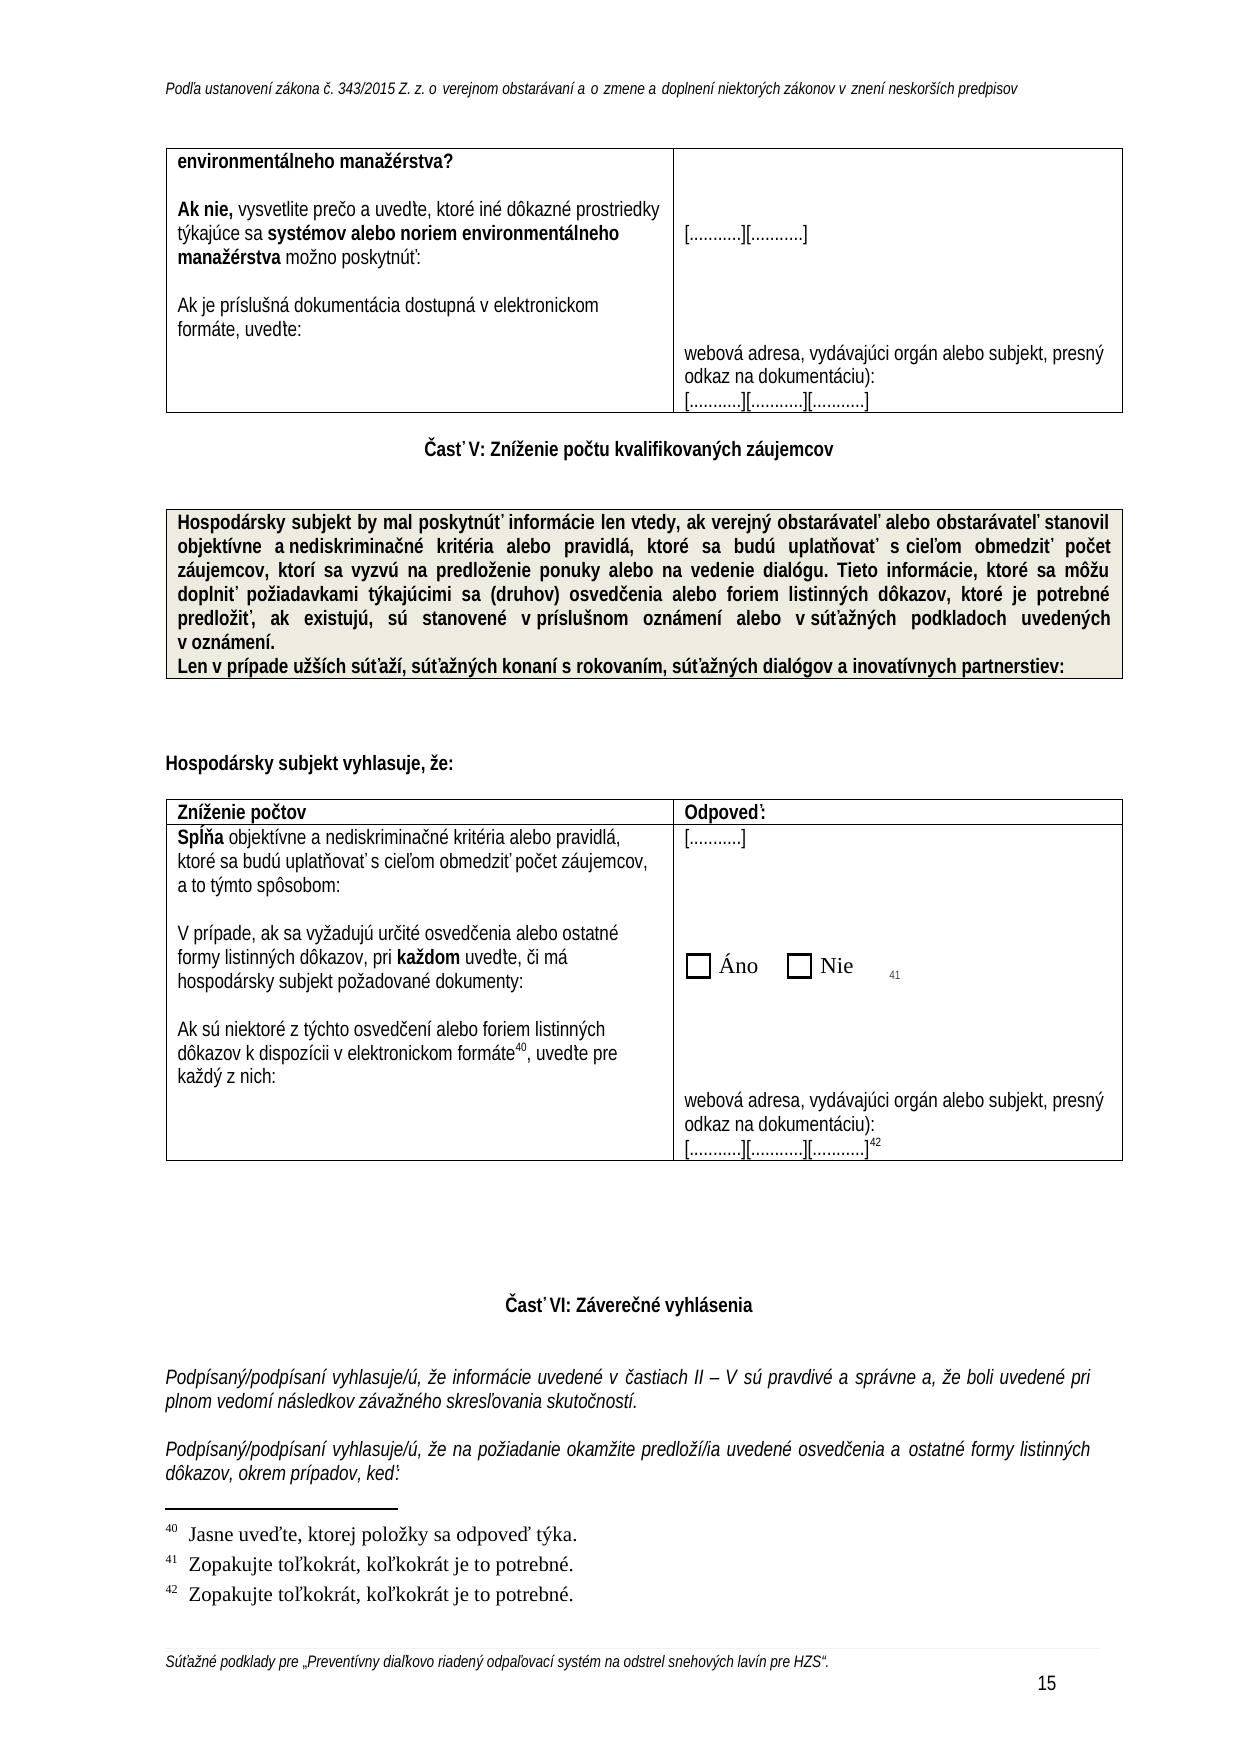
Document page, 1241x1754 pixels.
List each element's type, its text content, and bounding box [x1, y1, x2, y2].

text Hospodársky subjekt vyhlasuje, že: [165, 751, 1092, 775]
text Podpísaný/podpísaní vyhlasuje/ú, že informácie uvedené v častiach II – V sú pravdivé a správne a, že boli uvedené pri plnom vedomí následkov závažného skresľovania skutočností. [165, 1365, 1092, 1413]
text Časť VI: Záverečné vyhlásenia [165, 1293, 1092, 1317]
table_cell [674, 149, 1122, 412]
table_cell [167, 149, 673, 412]
table_cell Spĺňa objektívne a nediskriminačné kritéria alebo pravidlá, ktoré sa budú uplatňovať s cieľom obmedziť počet záujemcov, a to týmto spôsobom: V prípade, ak sa vyžadujú určité osvedčenia alebo ostatné formy listinných dôkazov, pri každom uveďte, či má hospodársky subjekt požadované dokumenty: Ak sú niektoré z týchto osvedčení alebo foriem listinných dôkazov k dispozícii v elektronickom formáte, uveďte pre každý z nich: [167, 825, 673, 1160]
table_header Odpoveď: [674, 800, 1122, 824]
table_header Zníženie počtov [167, 800, 673, 824]
text Časť V: Zníženie počtu kvalifikovaných záujemcov [165, 437, 1092, 461]
table_cell [...........] webová adresa, vydávajúci orgán alebo subjekt, presný odkaz na dokumentáciu): [...........][...........][...........] [674, 825, 1122, 1160]
table_header Hospodársky subjekt by mal poskytnúť informácie len vtedy, ak verejný obstarávateľ alebo obstarávateľ stanovil objektívne a nediskriminačné kritéria alebo pravidlá, ktoré sa budú uplatňovať s cieľom obmedziť počet záujemcov, ktorí sa vyzvú na predloženie ponuky alebo na vedenie dialógu. Tieto informácie, ktoré sa môžu doplniť požiadavkami týkajúcimi sa (druhov) osvedčenia alebo foriem listinných dôkazov, ktoré je potrebné predložiť, ak existujú, sú stanovené v príslušnom oznámení alebo v súťažných podkladoch uvedených v oznámení. Len v prípade užších súťaží, súťažných konaní s rokovaním, súťažných dialógov a inovatívnych partnerstiev: [167, 510, 1122, 678]
text Podpísaný/podpísaní vyhlasuje/ú, že na požiadanie okamžite predloží/ia uvedené osvedčenia a ostatné formy listinných dôkazov, okrem prípadov, keď: [165, 1437, 1092, 1485]
